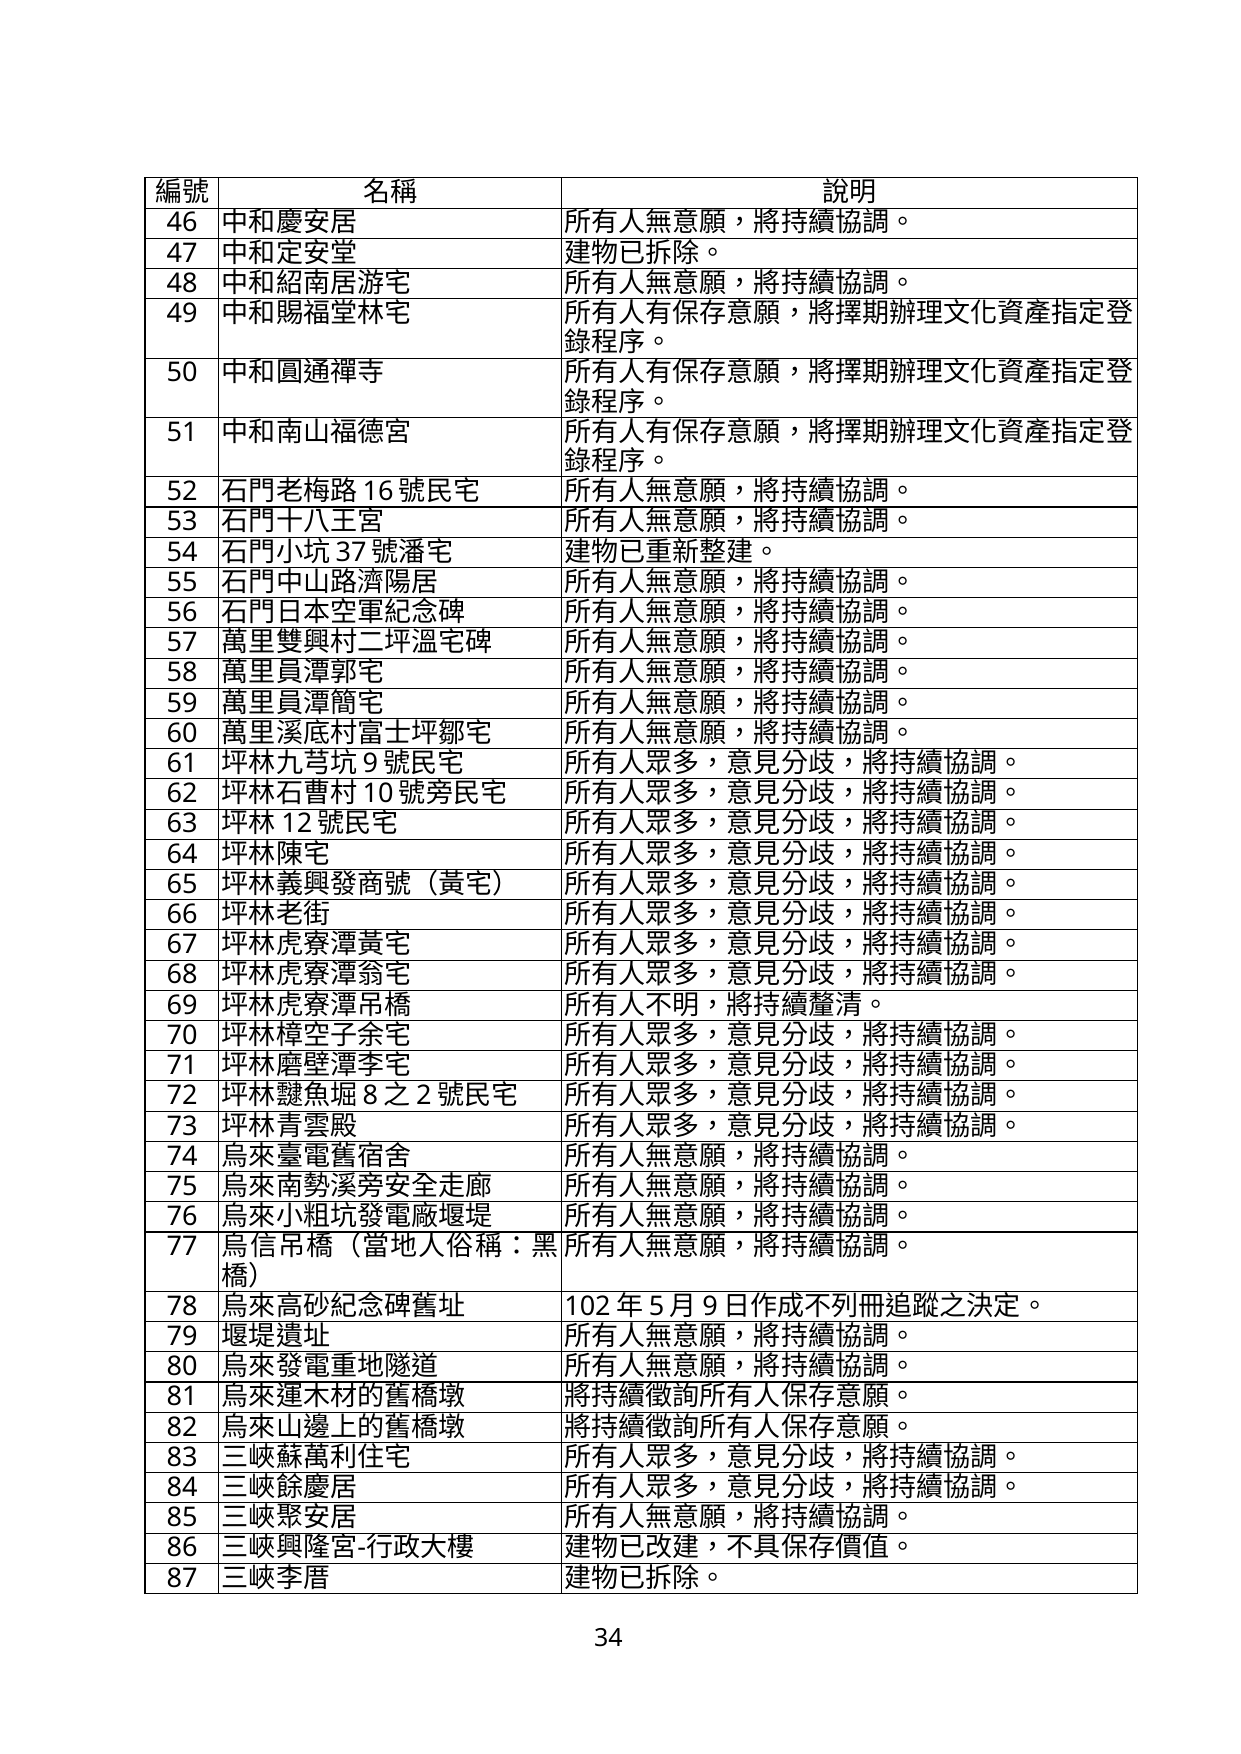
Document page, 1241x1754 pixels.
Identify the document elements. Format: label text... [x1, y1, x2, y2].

table_cell 烏來小粗坑發電廠堰堤 [219, 1202, 561, 1231]
table_cell 建物已拆除。 [562, 1564, 1137, 1593]
table_cell 所有人眾多，意見分歧，將持續協調。 [562, 840, 1137, 869]
table_cell 所有人無意願，將持續協調。 [562, 659, 1137, 688]
table_cell 79 [146, 1322, 218, 1351]
table_cell 烏信吊橋（當地人俗稱：黑橋） [219, 1233, 561, 1291]
table_cell 所有人無意願，將持續協調。 [562, 269, 1137, 298]
table_cell 中和紹南居游宅 [219, 269, 561, 298]
table_cell 萬里員潭郭宅 [219, 659, 561, 688]
table_cell 所有人無意願，將持續協調。 [562, 1503, 1137, 1532]
table_cell 三峽蘇萬利住宅 [219, 1443, 561, 1472]
table_cell 石門老梅路16號民宅 [219, 477, 561, 506]
table_cell 70 [146, 1021, 218, 1050]
table_cell 中和賜福堂林宅 [219, 299, 561, 357]
table_cell 58 [146, 659, 218, 688]
table_cell 54 [146, 538, 218, 567]
table_cell 建物已改建，不具保存價值。 [562, 1534, 1137, 1563]
table_cell 68 [146, 961, 218, 990]
table_cell 中和慶安居 [219, 209, 561, 238]
table_cell 65 [146, 870, 218, 899]
table_cell 所有人無意願，將持續協調。 [562, 508, 1137, 537]
table_cell 坪林石曹村10號旁民宅 [219, 779, 561, 808]
table_cell 烏來山邊上的舊橋墩 [219, 1413, 561, 1442]
table_cell 坪林虎寮潭翁宅 [219, 961, 561, 990]
table_cell 坪林12號民宅 [219, 810, 561, 839]
table_cell 所有人眾多，意見分歧，將持續協調。 [562, 1021, 1137, 1050]
table_cell 66 [146, 900, 218, 929]
table_cell 所有人眾多，意見分歧，將持續協調。 [562, 870, 1137, 899]
table_cell 46 [146, 209, 218, 238]
table_cell 萬里溪底村富士坪鄒宅 [219, 719, 561, 748]
table_cell 所有人眾多，意見分歧，將持續協調。 [562, 779, 1137, 808]
table_cell 烏來臺電舊宿舍 [219, 1142, 561, 1171]
table_cell 所有人無意願，將持續協調。 [562, 1233, 1137, 1291]
table_cell 坪林樟空子余宅 [219, 1021, 561, 1050]
table_cell 所有人不明，將持續釐清。 [562, 991, 1137, 1020]
table_cell 萬里雙興村二坪溫宅碑 [219, 628, 561, 657]
table_cell 76 [146, 1202, 218, 1231]
table_cell 所有人眾多，意見分歧，將持續協調。 [562, 810, 1137, 839]
table_cell 所有人無意願，將持續協調。 [562, 209, 1137, 238]
table_cell 67 [146, 930, 218, 959]
table_cell 建物已重新整建。 [562, 538, 1137, 567]
table_cell 中和圓通禪寺 [219, 359, 561, 417]
table_cell 坪林磨壁潭李宅 [219, 1051, 561, 1080]
table_cell 83 [146, 1443, 218, 1472]
table_cell 石門小坑37號潘宅 [219, 538, 561, 567]
table_cell 萬里員潭簡宅 [219, 689, 561, 718]
table_cell 52 [146, 477, 218, 506]
table_cell 84 [146, 1473, 218, 1502]
table_cell 73 [146, 1112, 218, 1141]
table_cell 所有人無意願，將持續協調。 [562, 689, 1137, 718]
table_cell 所有人無意願，將持續協調。 [562, 628, 1137, 657]
table_cell 80 [146, 1352, 218, 1381]
table_cell 坪林老街 [219, 900, 561, 929]
table_cell 所有人無意願，將持續協調。 [562, 1352, 1137, 1381]
table_cell 三峽聚安居 [219, 1503, 561, 1532]
table_cell 所有人無意願，將持續協調。 [562, 1202, 1137, 1231]
table_cell 所有人無意願，將持續協調。 [562, 1172, 1137, 1201]
table_cell 中和定安堂 [219, 239, 561, 268]
table_cell 64 [146, 840, 218, 869]
table_cell 62 [146, 779, 218, 808]
table_cell 將持續徵詢所有人保存意願。 [562, 1413, 1137, 1442]
table_cell 所有人眾多，意見分歧，將持續協調。 [562, 961, 1137, 990]
table_cell 所有人眾多，意見分歧，將持續協調。 [562, 930, 1137, 959]
table_cell 石門十八王宮 [219, 508, 561, 537]
table_cell 86 [146, 1534, 218, 1563]
table_cell 82 [146, 1413, 218, 1442]
table_cell 61 [146, 749, 218, 778]
table_cell 56 [146, 598, 218, 627]
table_cell 石門中山路濟陽居 [219, 568, 561, 597]
table_cell 48 [146, 269, 218, 298]
table_cell 69 [146, 991, 218, 1020]
table_cell 將持續徵詢所有人保存意願。 [562, 1383, 1137, 1412]
table_cell 坪林靆魚堀8之2號民宅 [219, 1081, 561, 1111]
table_cell 85 [146, 1503, 218, 1532]
table_header 編號 [146, 178, 218, 207]
table_cell 三峽餘慶居 [219, 1473, 561, 1502]
table_cell 49 [146, 299, 218, 357]
table_cell 77 [146, 1233, 218, 1291]
table_cell 所有人無意願，將持續協調。 [562, 598, 1137, 627]
table_cell 所有人無意願，將持續協調。 [562, 1142, 1137, 1171]
table_header 說明 [562, 178, 1137, 207]
table_cell 所有人眾多，意見分歧，將持續協調。 [562, 749, 1137, 778]
table_cell 所有人眾多，意見分歧，將持續協調。 [562, 1051, 1137, 1080]
table_cell 所有人眾多，意見分歧，將持續協調。 [562, 1081, 1137, 1111]
table_cell 所有人無意願，將持續協調。 [562, 1322, 1137, 1351]
table_cell 71 [146, 1051, 218, 1080]
table_cell 所有人有保存意願，將擇期辦理文化資產指定登錄程序。 [562, 359, 1137, 417]
table_cell 三峽興隆宮-行政大樓 [219, 1534, 561, 1563]
table_cell 72 [146, 1081, 218, 1111]
table_cell 57 [146, 628, 218, 657]
table_cell 坪林陳宅 [219, 840, 561, 869]
table_cell 47 [146, 239, 218, 268]
table_cell 坪林義興發商號（黃宅） [219, 870, 561, 899]
table_cell 102年5月9日作成不列冊追蹤之決定。 [562, 1292, 1137, 1321]
table_cell 坪林青雲殿 [219, 1112, 561, 1141]
table_cell 所有人無意願，將持續協調。 [562, 568, 1137, 597]
table_cell 63 [146, 810, 218, 839]
table_cell 75 [146, 1172, 218, 1201]
table_cell 所有人無意願，將持續協調。 [562, 719, 1137, 748]
table_cell 50 [146, 359, 218, 417]
table_cell 三峽李厝 [219, 1564, 561, 1593]
table_cell 坪林虎寮潭黃宅 [219, 930, 561, 959]
table_cell 74 [146, 1142, 218, 1171]
table_cell 烏來南勢溪旁安全走廊 [219, 1172, 561, 1201]
table_cell 55 [146, 568, 218, 597]
table_cell 51 [146, 418, 218, 476]
table_cell 坪林九芎坑9號民宅 [219, 749, 561, 778]
table_cell 81 [146, 1383, 218, 1412]
table_cell 所有人眾多，意見分歧，將持續協調。 [562, 1112, 1137, 1141]
table_cell 所有人有保存意願，將擇期辦理文化資產指定登錄程序。 [562, 418, 1137, 476]
table_cell 53 [146, 508, 218, 537]
table_cell 59 [146, 689, 218, 718]
table_cell 所有人眾多，意見分歧，將持續協調。 [562, 1473, 1137, 1502]
table_header 名稱 [219, 178, 561, 207]
table_cell 所有人眾多，意見分歧，將持續協調。 [562, 1443, 1137, 1472]
table_cell 中和南山福德宮 [219, 418, 561, 476]
table_cell 烏來發電重地隧道 [219, 1352, 561, 1381]
table_cell 烏來運木材的舊橋墩 [219, 1383, 561, 1412]
table_cell 所有人無意願，將持續協調。 [562, 477, 1137, 506]
table_cell 87 [146, 1564, 218, 1593]
table_cell 石門日本空軍紀念碑 [219, 598, 561, 627]
table_cell 烏來高砂紀念碑舊址 [219, 1292, 561, 1321]
table_cell 建物已拆除。 [562, 239, 1137, 268]
table_cell 所有人眾多，意見分歧，將持續協調。 [562, 900, 1137, 929]
table_cell 60 [146, 719, 218, 748]
table_cell 78 [146, 1292, 218, 1321]
table_cell 坪林虎寮潭吊橋 [219, 991, 561, 1020]
table_cell 堰堤遺址 [219, 1322, 561, 1351]
table_cell 所有人有保存意願，將擇期辦理文化資產指定登錄程序。 [562, 299, 1137, 357]
